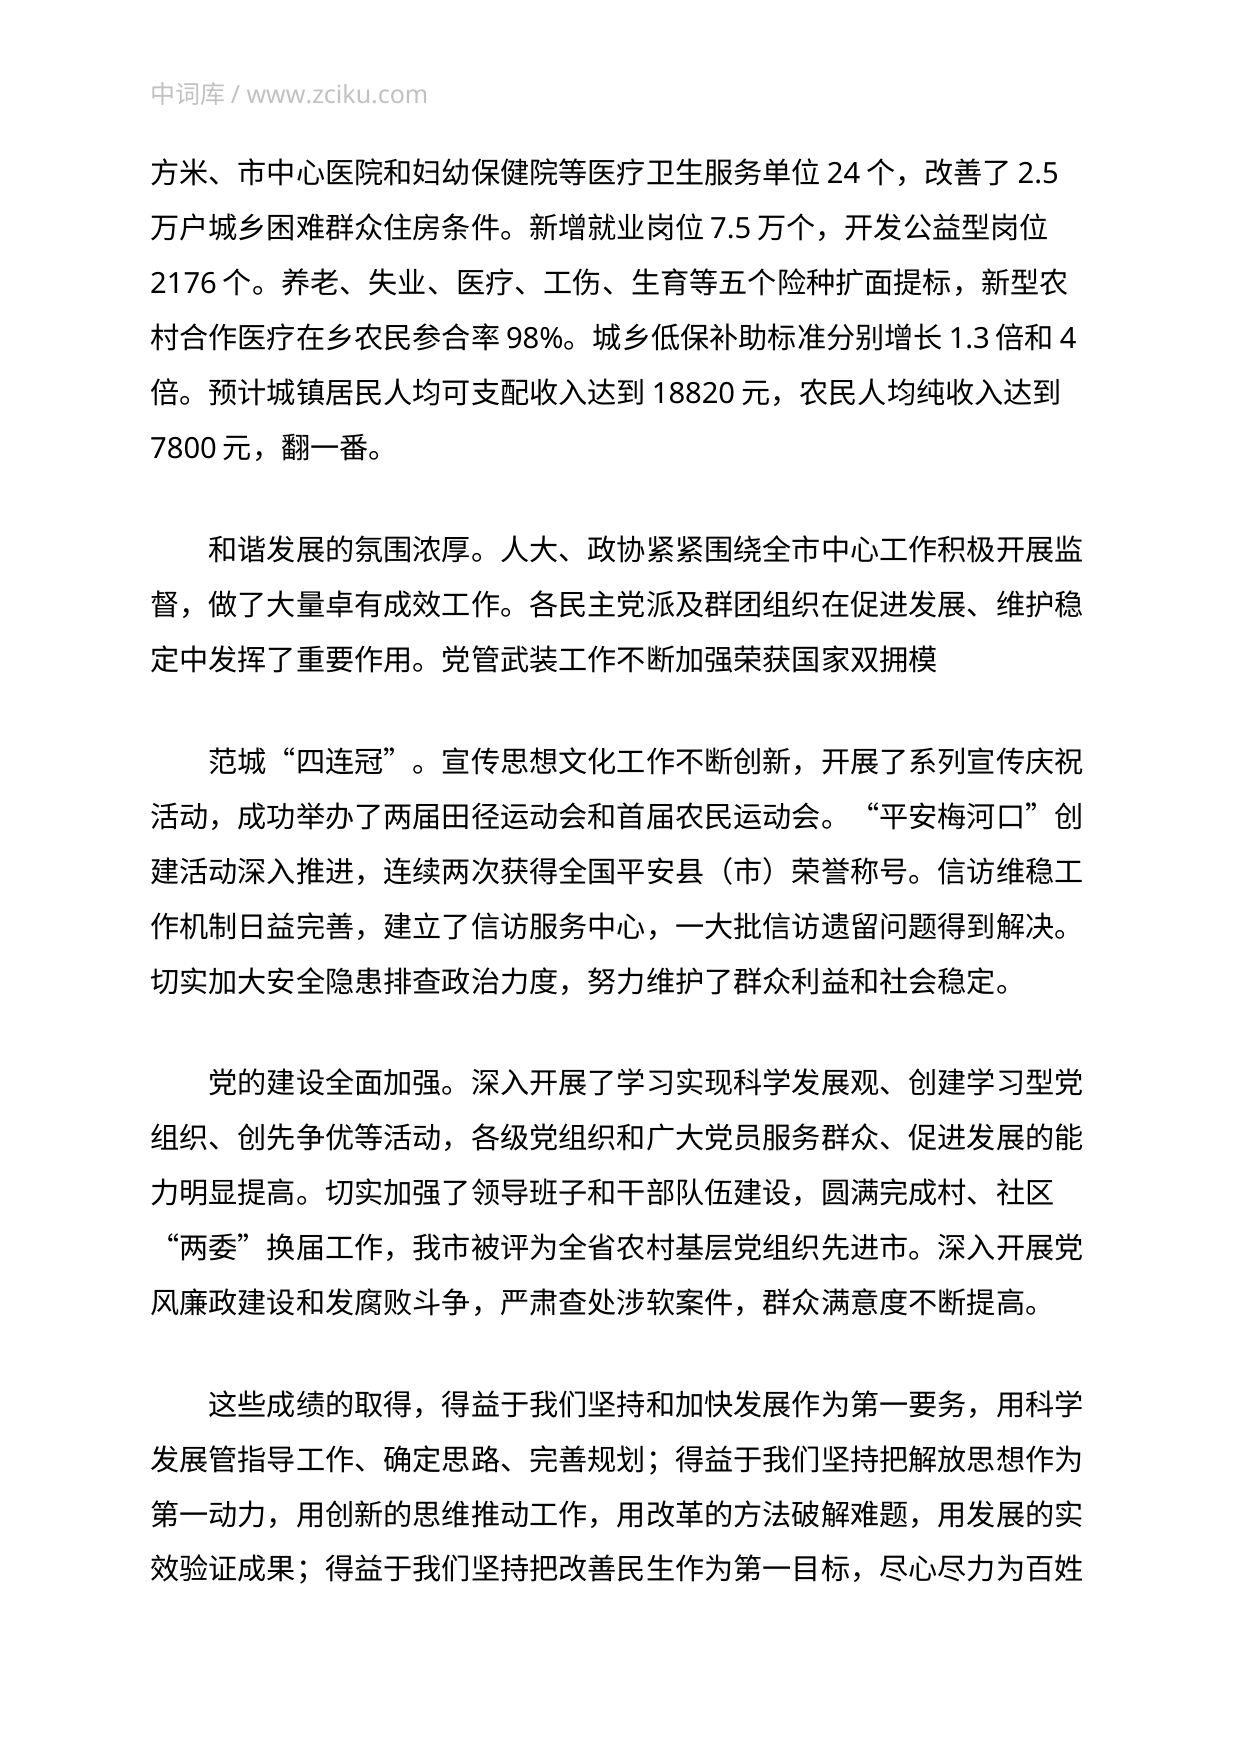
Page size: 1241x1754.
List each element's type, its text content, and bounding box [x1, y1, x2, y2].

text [150, 150, 1090, 467]
text 范城“四连冠”。宣传思想文化工作不断创新，开展了系列宣传庆祝活动，成功举办了两届田径运动会和首届农民运动会。“平安梅河口”创建活动深入推进，连续两次获得全国平安县（市）荣誉称号。信访维稳工作机制日益完善，建立了信访服务中心，一大批信访遗留问题得到解决。切实加大安全隐患排查政治力度，努力维护了群众利益和社会稳定。 [150, 738, 1090, 1000]
text 和谐发展的氛围浓厚。人大、政协紧紧围绕全市中心工作积极开展监督，做了大量卓有成效工作。各民主党派及群团组织在促进发展、维护稳定中发挥了重要作用。党管武装工作不断加强荣获国家双拥模 [150, 527, 1090, 679]
text 党的建设全面加强。深入开展了学习实现科学发展观、创建学习型党组织、创先争优等活动，各级党组织和广大党员服务群众、促进发展的能力明显提高。切实加强了领导班子和干部队伍建设，圆满完成村、社区“两委”换届工作，我市被评为全省农村基层党组织先进市。深入开展党风廉政建设和发腐败斗争，严肃查处涉软案件，群众满意度不断提高。 [150, 1060, 1090, 1322]
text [150, 1381, 1090, 1588]
